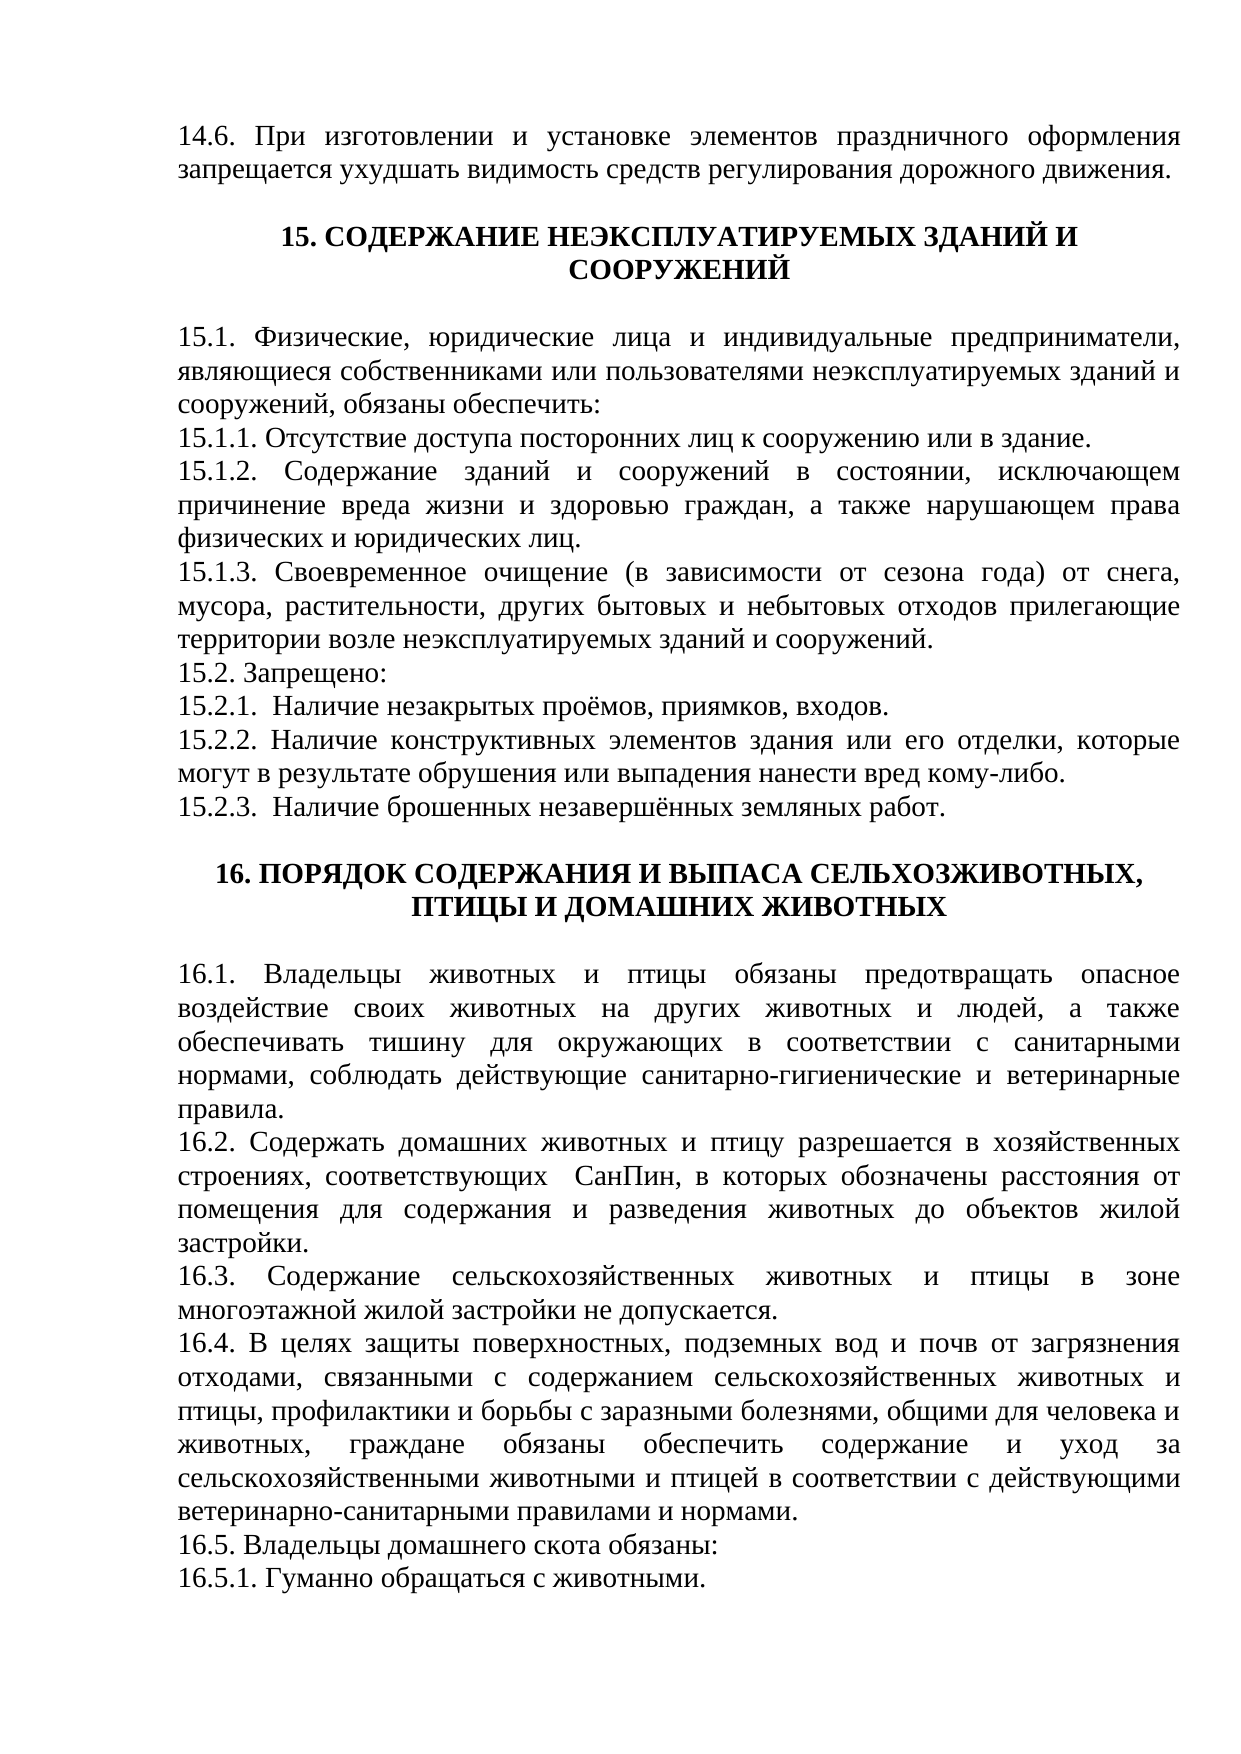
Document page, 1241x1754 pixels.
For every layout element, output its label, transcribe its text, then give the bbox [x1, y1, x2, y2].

text 16. ПОРЯДОК СОДЕРЖАНИЯ И ВЫПАСА СЕЛЬХОЗЖИВОТНЫХ, [177, 856, 1181, 889]
text 15.1.1. Отсутствие доступа посторонних лиц к сооружению или в здание. [177, 420, 1181, 453]
text 16.3. Содержание сельскохозяйственных животных и птицы в зоне многоэтажной жилой застройки не допускается. [177, 1258, 1181, 1326]
text ПТИЦЫ И ДОМАШНИХ ЖИВОТНЫХ [177, 889, 1181, 923]
text 16.5.1. Гуманно обращаться с животными. [177, 1560, 1181, 1594]
text 15.1.2. Содержание зданий и сооружений в состоянии, исключающем причинение вреда жизни и здоровью граждан, а также нарушающем права физических и юридических лиц. [177, 453, 1181, 554]
text 15.2.1. Наличие незакрытых проёмов, приямков, входов. [177, 688, 1181, 722]
text 15.1.3. Своевременное очищение (в зависимости от сезона года) от снега, мусора, растительности, других бытовых и небытовых отходов прилегающие территории возле неэксплуатируемых зданий и сооружений. [177, 554, 1181, 655]
text 16.4. В целях защиты поверхностных, подземных вод и почв от загрязнения отходами, связанными с содержанием сельскохозяйственных животных и птицы, профилактики и борьбы с заразными болезнями, общими для человека и животных, граждане обязаны обеспечить содержание и уход за сельскохозяйственными животными и птицей в соответствии с действующими ветеринарно-санитарными правилами и нормами. [177, 1326, 1181, 1527]
text 14.6. При изготовлении и установке элементов праздничного оформления запрещается ухудшать видимость средств регулирования дорожного движения. [177, 118, 1181, 185]
text 16.2. Содержать домашних животных и птицу разрешается в хозяйственных строениях, соответствующих СанПин, в которых обозначены расстояния от помещения для содержания и разведения животных до объектов жилой застройки. [177, 1124, 1181, 1258]
text 16.1. Владельцы животных и птицы обязаны предотвращать опасное воздействие своих животных на других животных и людей, а также обеспечивать тишину для окружающих в соответствии с санитарными нормами, соблюдать действующие санитарно-гигиенические и ветеринарные правила. [177, 957, 1181, 1124]
text 15.2.3. Наличие брошенных незавершённых земляных работ. [177, 789, 1181, 822]
text 15. СОДЕРЖАНИЕ НЕЭКСПЛУАТИРУЕМЫХ ЗДАНИЙ И СООРУЖЕНИЙ [177, 219, 1181, 286]
text 15.2. Запрещено: [177, 655, 1181, 688]
text 15.1. Физические, юридические лица и индивидуальные предприниматели, являющиеся собственниками или пользователями неэксплуатируемых зданий и сооружений, обязаны обеспечить: [177, 319, 1181, 420]
text 16.5. Владельцы домашнего скота обязаны: [177, 1527, 1181, 1560]
text 15.2.2. Наличие конструктивных элементов здания или его отделки, которые могут в результате обрушения или выпадения нанести вред кому-либо. [177, 722, 1181, 789]
